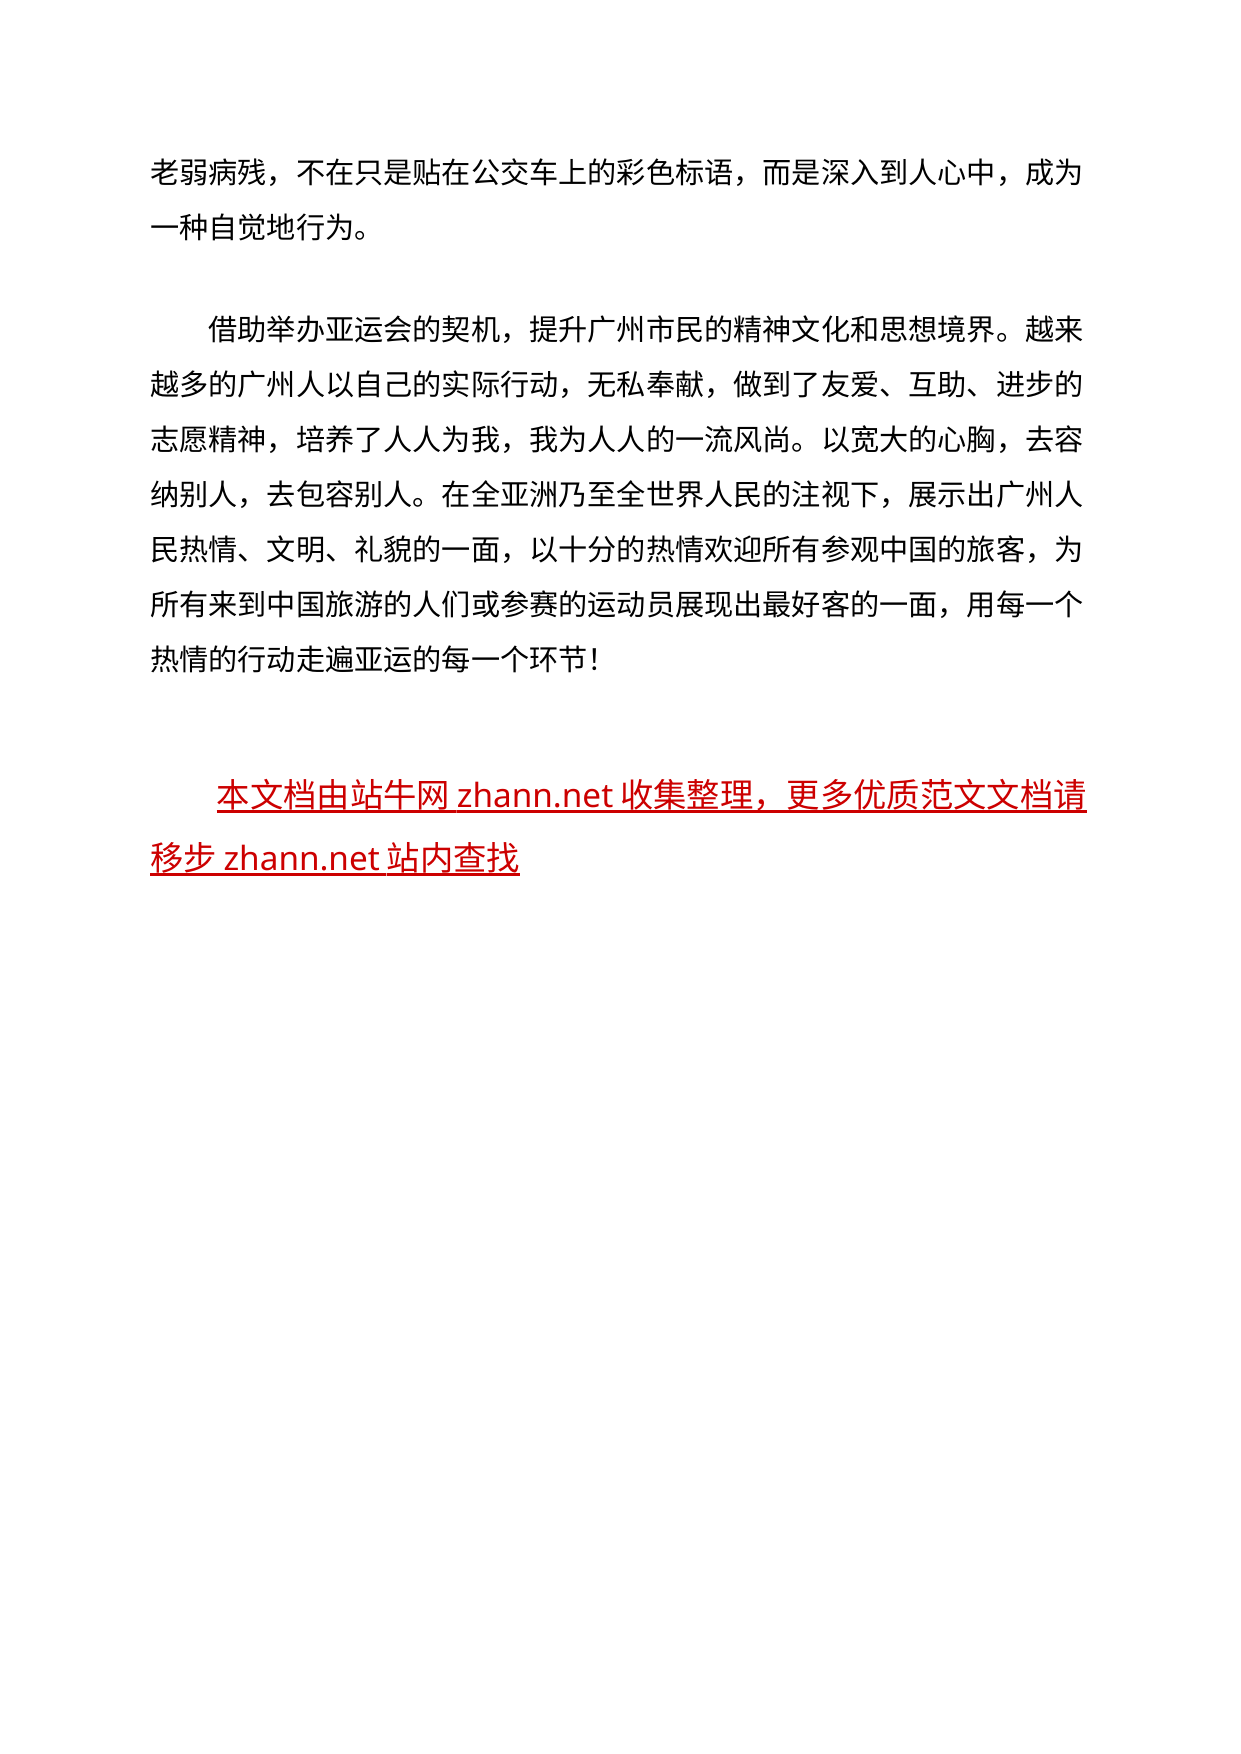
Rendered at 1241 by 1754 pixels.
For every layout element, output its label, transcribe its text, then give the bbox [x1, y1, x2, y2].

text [150, 150, 1090, 247]
text 本文档由站牛网zhann.net收集整理，更多优质范文文档请移步zhann.net站内查找 [150, 769, 1090, 880]
text 借助举办亚运会的契机，提升广州市民的精神文化和思想境界。越来越多的广州人以自己的实际行动，无私奉献，做到了友爱、互助、进步的志愿精神，培养了人人为我，我为人人的一流风尚。以宽大的心胸，去容纳别人，去包容别人。在全亚洲乃至全世界人民的注视下，展示出广州人民热情、文明、礼貌的一面，以十分的热情欢迎所有参观中国的旅客，为所有来到中国旅游的人们或参赛的运动员展现出最好客的一面，用每一个热情的行动走遍亚运的每一个环节！ [150, 307, 1090, 678]
